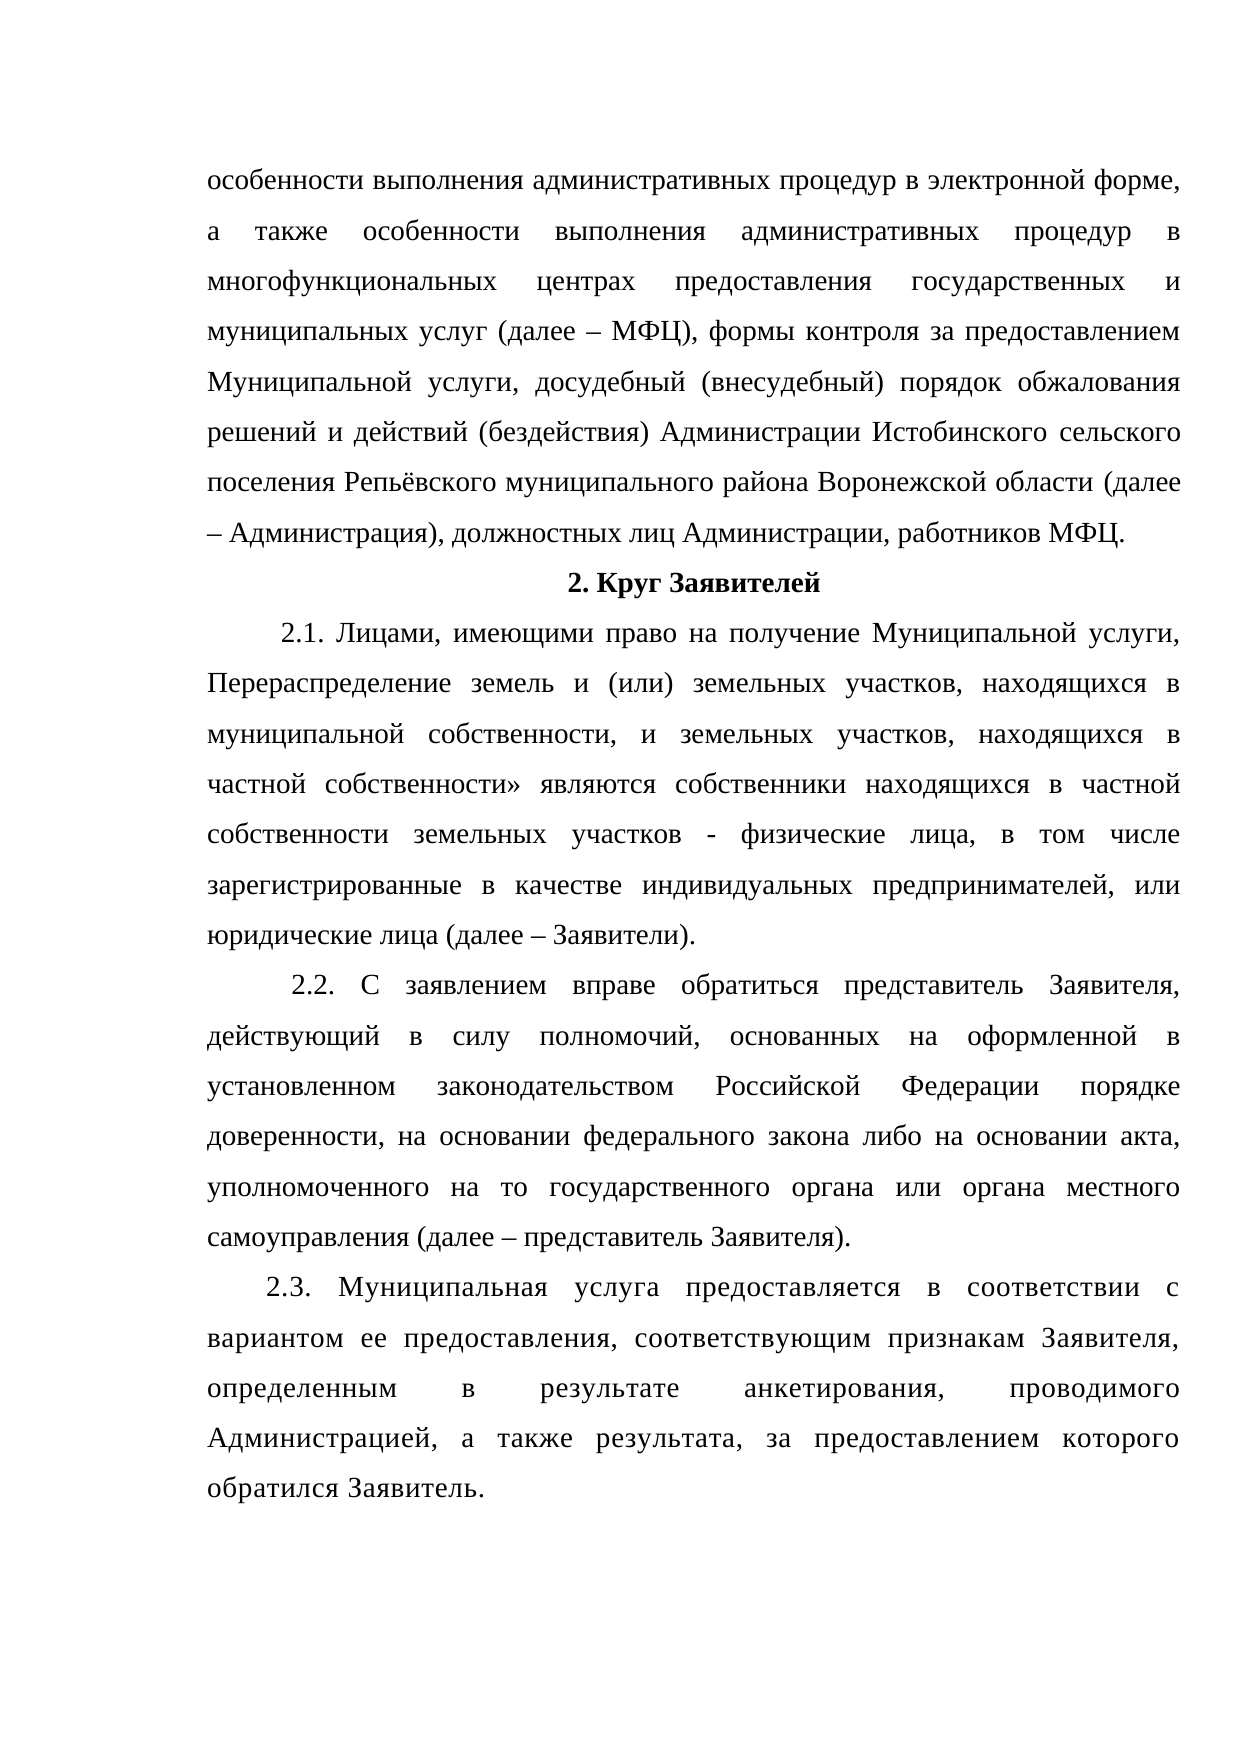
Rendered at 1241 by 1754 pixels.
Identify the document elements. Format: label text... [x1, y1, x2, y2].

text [207, 162, 1181, 548]
text 2. Круг Заявителей [207, 565, 1181, 598]
text 2.2. С заявлением вправе обратиться представитель Заявителя, действующий в силу полномочий, основанных на оформленной в установленном законодательством Российской Федерации порядке доверенности, на основании федерального закона либо на основании акта, уполномоченного на то государственного органа или органа местного самоуправления (далее – представитель Заявителя). [207, 967, 1181, 1253]
text 2.3. Муниципальная услуга предоставляется в соответствии с вариантом ее предоставления, соответствующим признакам Заявителя, определенным в результате анкетирования, проводимого Администрацией, а также результата, за предоставлением которого обратился Заявитель. [207, 1269, 1181, 1504]
text 2.1. Лицами, имеющими право на получение Муниципальной услуги, Перераспределение земель и (или) земельных участков, находящихся в муниципальной собственности, и земельных участков, находящихся в частной собственности» являются собственники находящихся в частной собственности земельных участков - физические лица, в том числе зарегистрированные в качестве индивидуальных предпринимателей, или юридические лица (далее – Заявители). [207, 615, 1181, 951]
